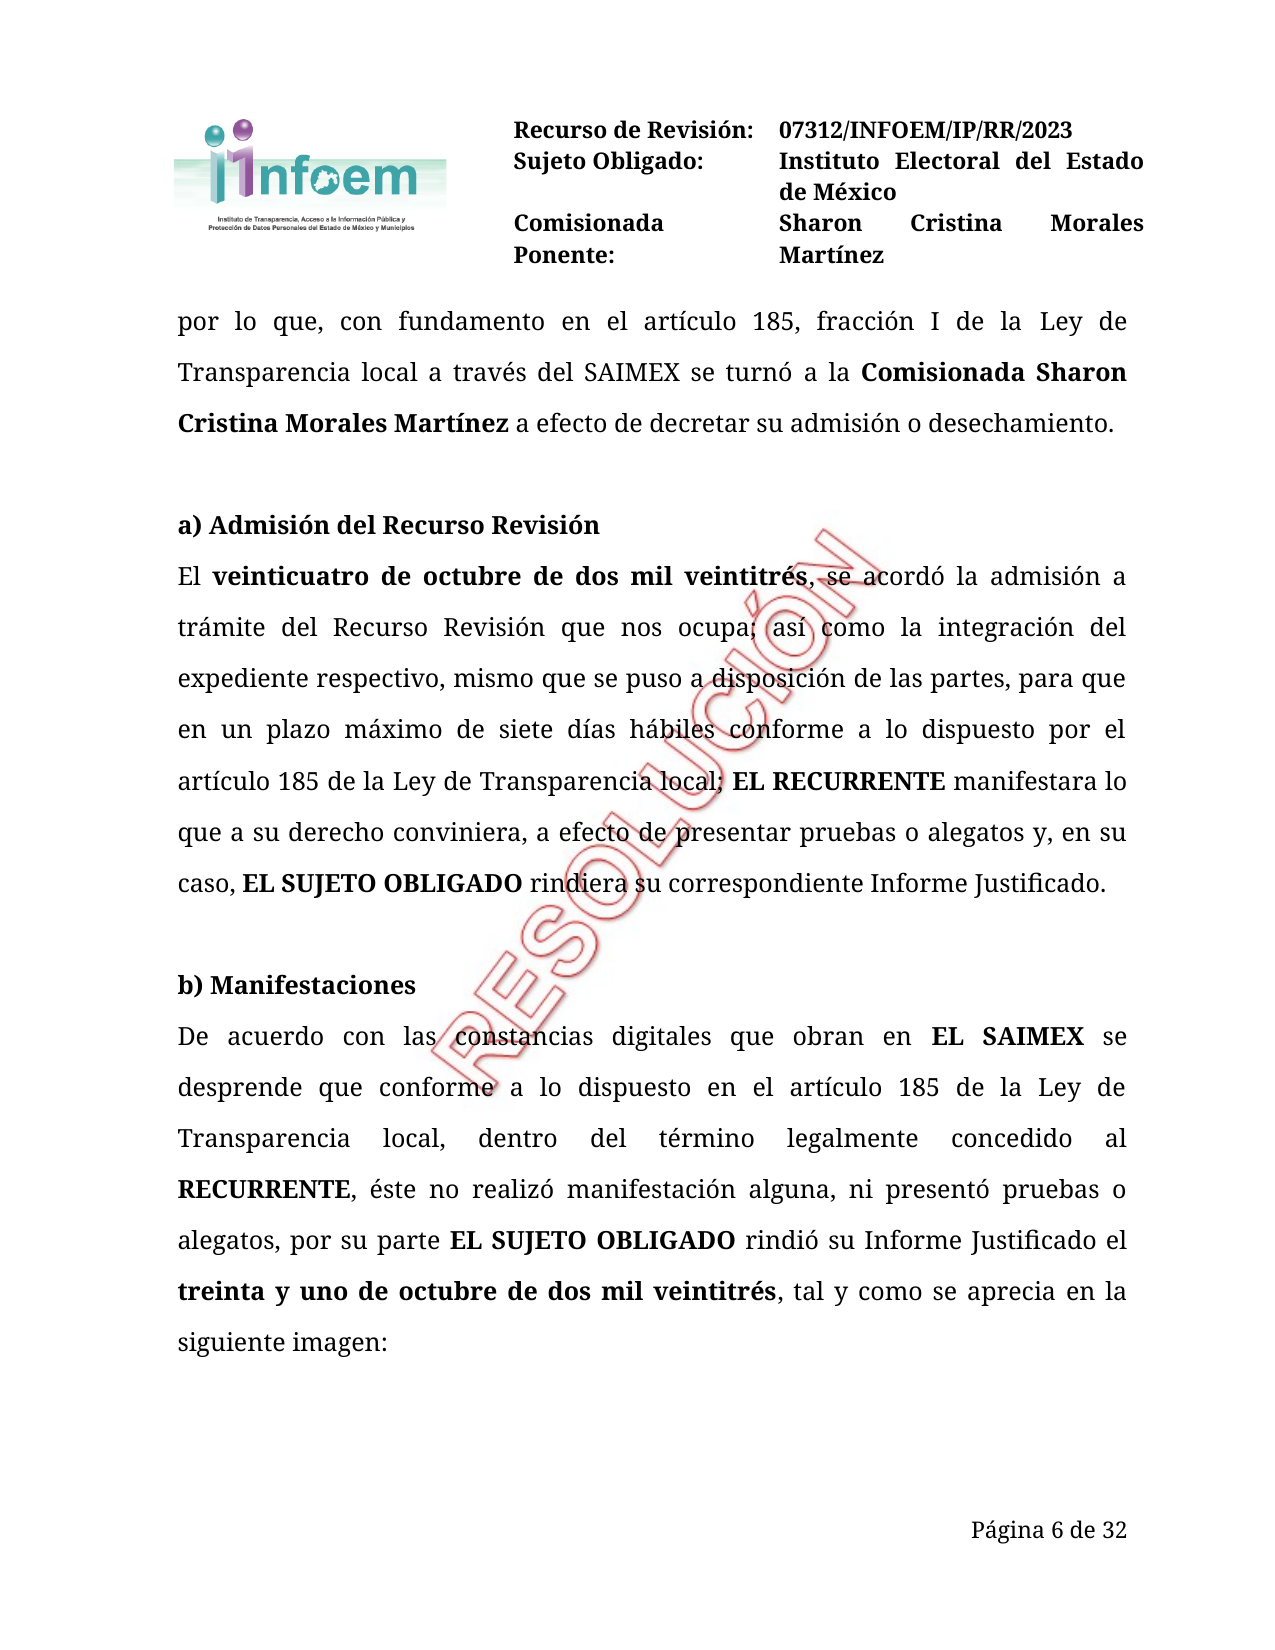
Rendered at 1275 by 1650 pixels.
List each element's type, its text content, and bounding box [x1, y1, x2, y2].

picture [89, 111, 1215, 1612]
text a) Admisión del Recurso Revisión [177, 508, 1127, 542]
text De acuerdo con las constancias digitales que obran en EL SAIMEX se desprende que conforme a lo dispuesto en el artículo 185 de la Ley de Transparencia local, dentro del término legalmente concedido al RECURRENTE, éste no realizó manifestación alguna, ni presentó pruebas o alegatos, por su parte EL SUJETO OBLIGADO rindió su Informe Justificado el treinta y uno de octubre de dos mil veintitrés, tal y como se aprecia en la siguiente imagen: [177, 1018, 1127, 1359]
text b) Manifestaciones [177, 967, 1127, 1001]
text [177, 304, 1127, 440]
text El veinticuatro de octubre de dos mil veintitrés, se acordó la admisión a trámite del Recurso Revisión que nos ocupa; así como la integración del expediente respectivo, mismo que se puso a disposición de las partes, para que en un plazo máximo de siete días hábiles conforme a lo dispuesto por el artículo 185 de la Ley de Transparencia local; EL RECURRENTE manifestara lo que a su derecho conviniera, a efecto de presentar pruebas o alegatos y, en su caso, EL SUJETO OBLIGADO rindiera su correspondiente Informe Justificado. [177, 559, 1127, 899]
